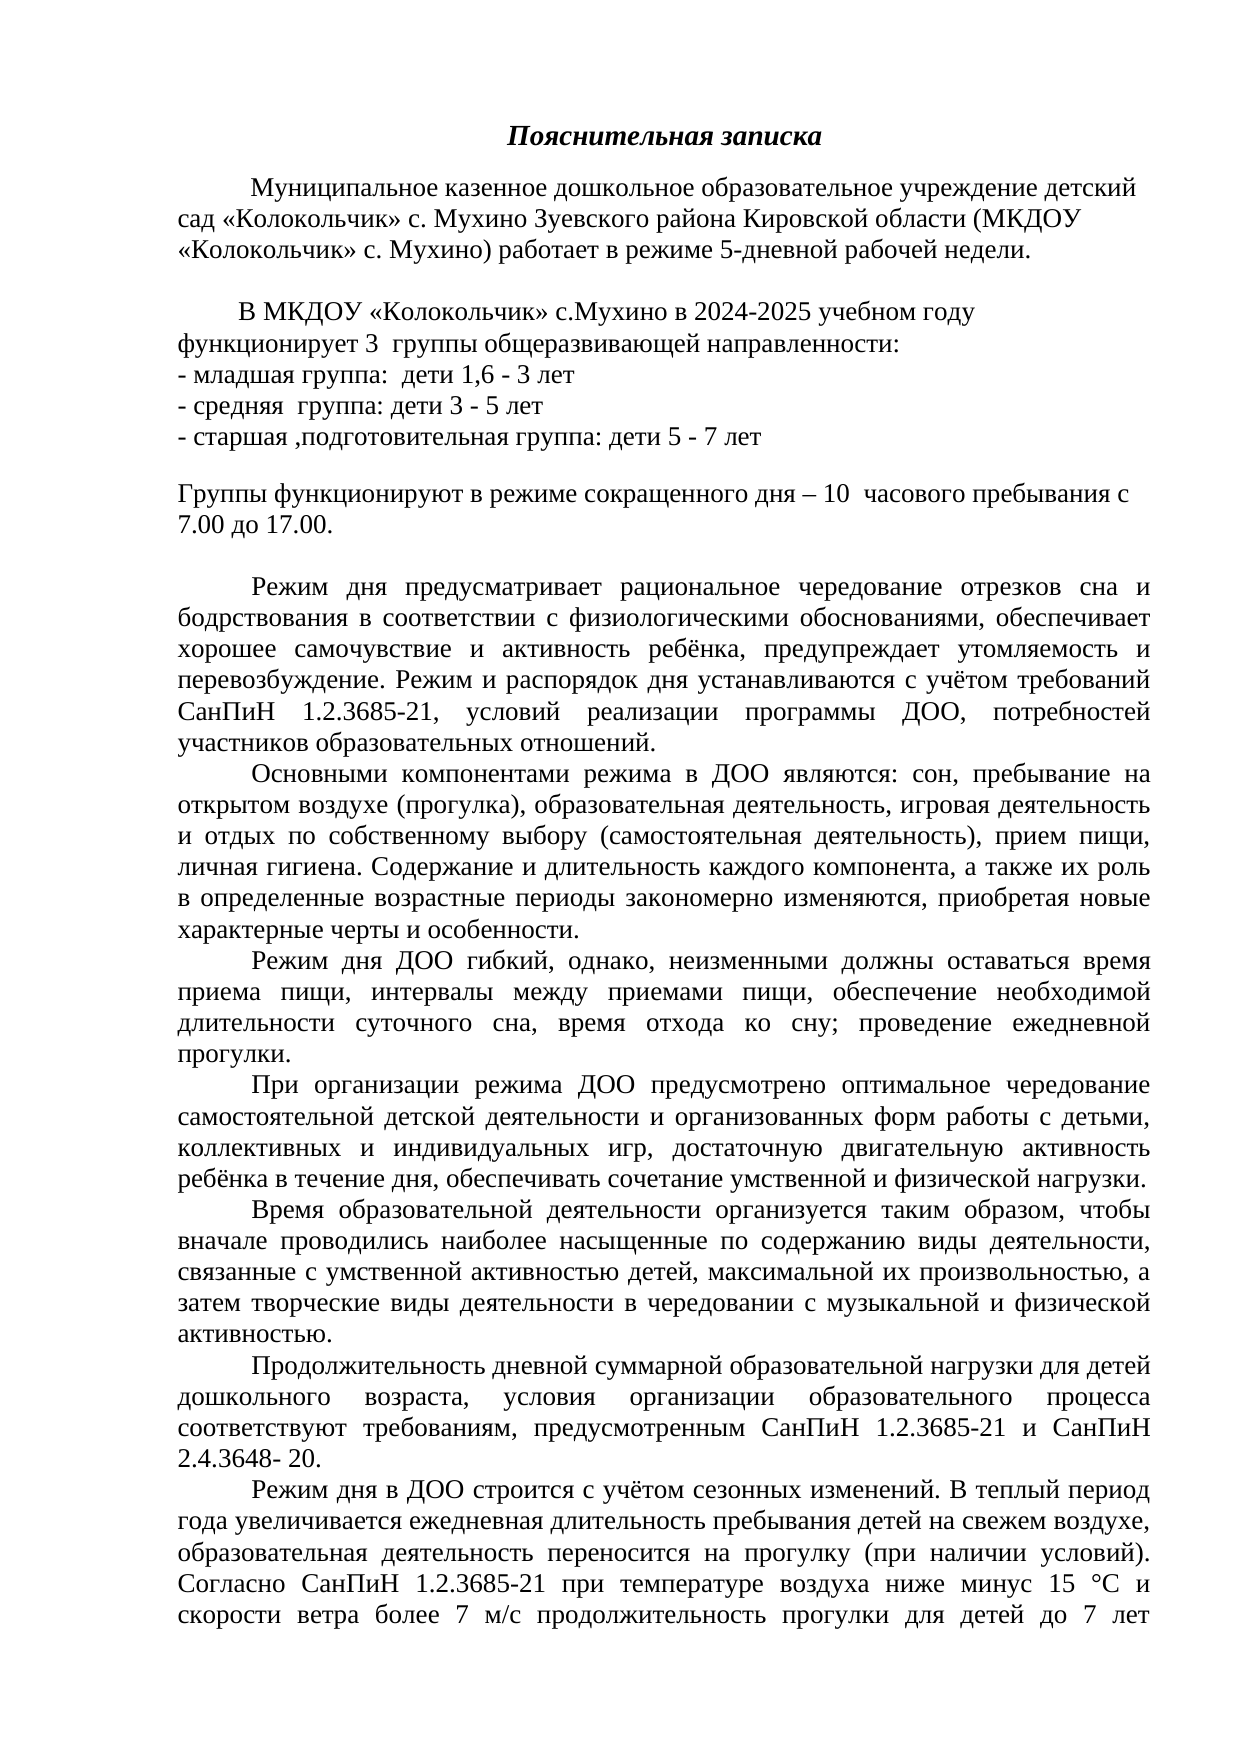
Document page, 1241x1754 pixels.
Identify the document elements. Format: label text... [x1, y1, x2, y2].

text Режим дня ДОО гибкий, однако, неизменными должны оставаться время приема пищи, интервалы между приемами пищи, обеспечение необходимой длительности суточного сна, время отхода ко сну; проведение ежедневной прогулки. [177, 944, 1152, 1068]
text Группы функционируют в режиме сокращенного дня – 10 часового пребывания с 7.00 до 17.00. [177, 451, 1152, 539]
text Продолжительность дневной суммарной образовательной нагрузки для детей дошкольного возраста, условия организации образовательного процесса соответствуют требованиям, предусмотренным СанПиН 1.2.3685-21 и СанПиН 2.4.3648- 20. [177, 1349, 1152, 1473]
text Основными компонентами режима в ДОО являются: сон, пребывание на открытом воздухе (прогулка), образовательная деятельность, игровая деятельность и отдых по собственному выбору (самостоятельная деятельность), прием пищи, личная гигиена. Содержание и длительность каждого компонента, а также их роль в определенные возрастные периоды закономерно изменяются, приобретая новые характерные черты и особенности. [177, 757, 1152, 944]
text В МКДОУ «Колокольчик» с.Мухино в 2024-2025 учебном году функционирует 3 группы общеразвивающей направленности: - младшая группа: дети 1,6 - 3 лет - средняя группа: дети 3 - 5 лет - старшая ,подготовительная группа: дети 5 - 7 лет [177, 296, 1152, 451]
text Пояснительная записка [177, 118, 1152, 152]
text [177, 1473, 1152, 1629]
text Режим дня предусматривает рациональное чередование отрезков сна и бодрствования в соответствии с физиологическими обоснованиями, обеспечивает хорошее самочувствие и активность ребёнка, предупреждает утомляемость и перевозбуждение. Режим и распорядок дня устанавливаются с учётом требований СанПиН 1.2.3685-21, условий реализации программы ДОО, потребностей участников образовательных отношений. [177, 570, 1152, 757]
text Время образовательной деятельности организуется таким образом, чтобы вначале проводились наиболее насыщенные по содержанию виды деятельности, связанные с умственной активностью детей, максимальной их произвольностью, а затем творческие виды деятельности в чередовании с музыкальной и физической активностью. [177, 1193, 1152, 1349]
text При организации режима ДОО предусмотрено оптимальное чередование самостоятельной детской деятельности и организованных форм работы с детьми, коллективных и индивидуальных игр, достаточную двигательную активность ребёнка в течение дня, обеспечивать сочетание умственной и физической нагрузки. [177, 1068, 1152, 1193]
text Муниципальное казенное дошкольное образовательное учреждение детский сад «Колокольчик» с. Мухино Зуевского района Кировской области (МКДОУ «Колокольчик» с. Мухино) работает в режиме 5-дневной рабочей недели. [177, 171, 1152, 264]
